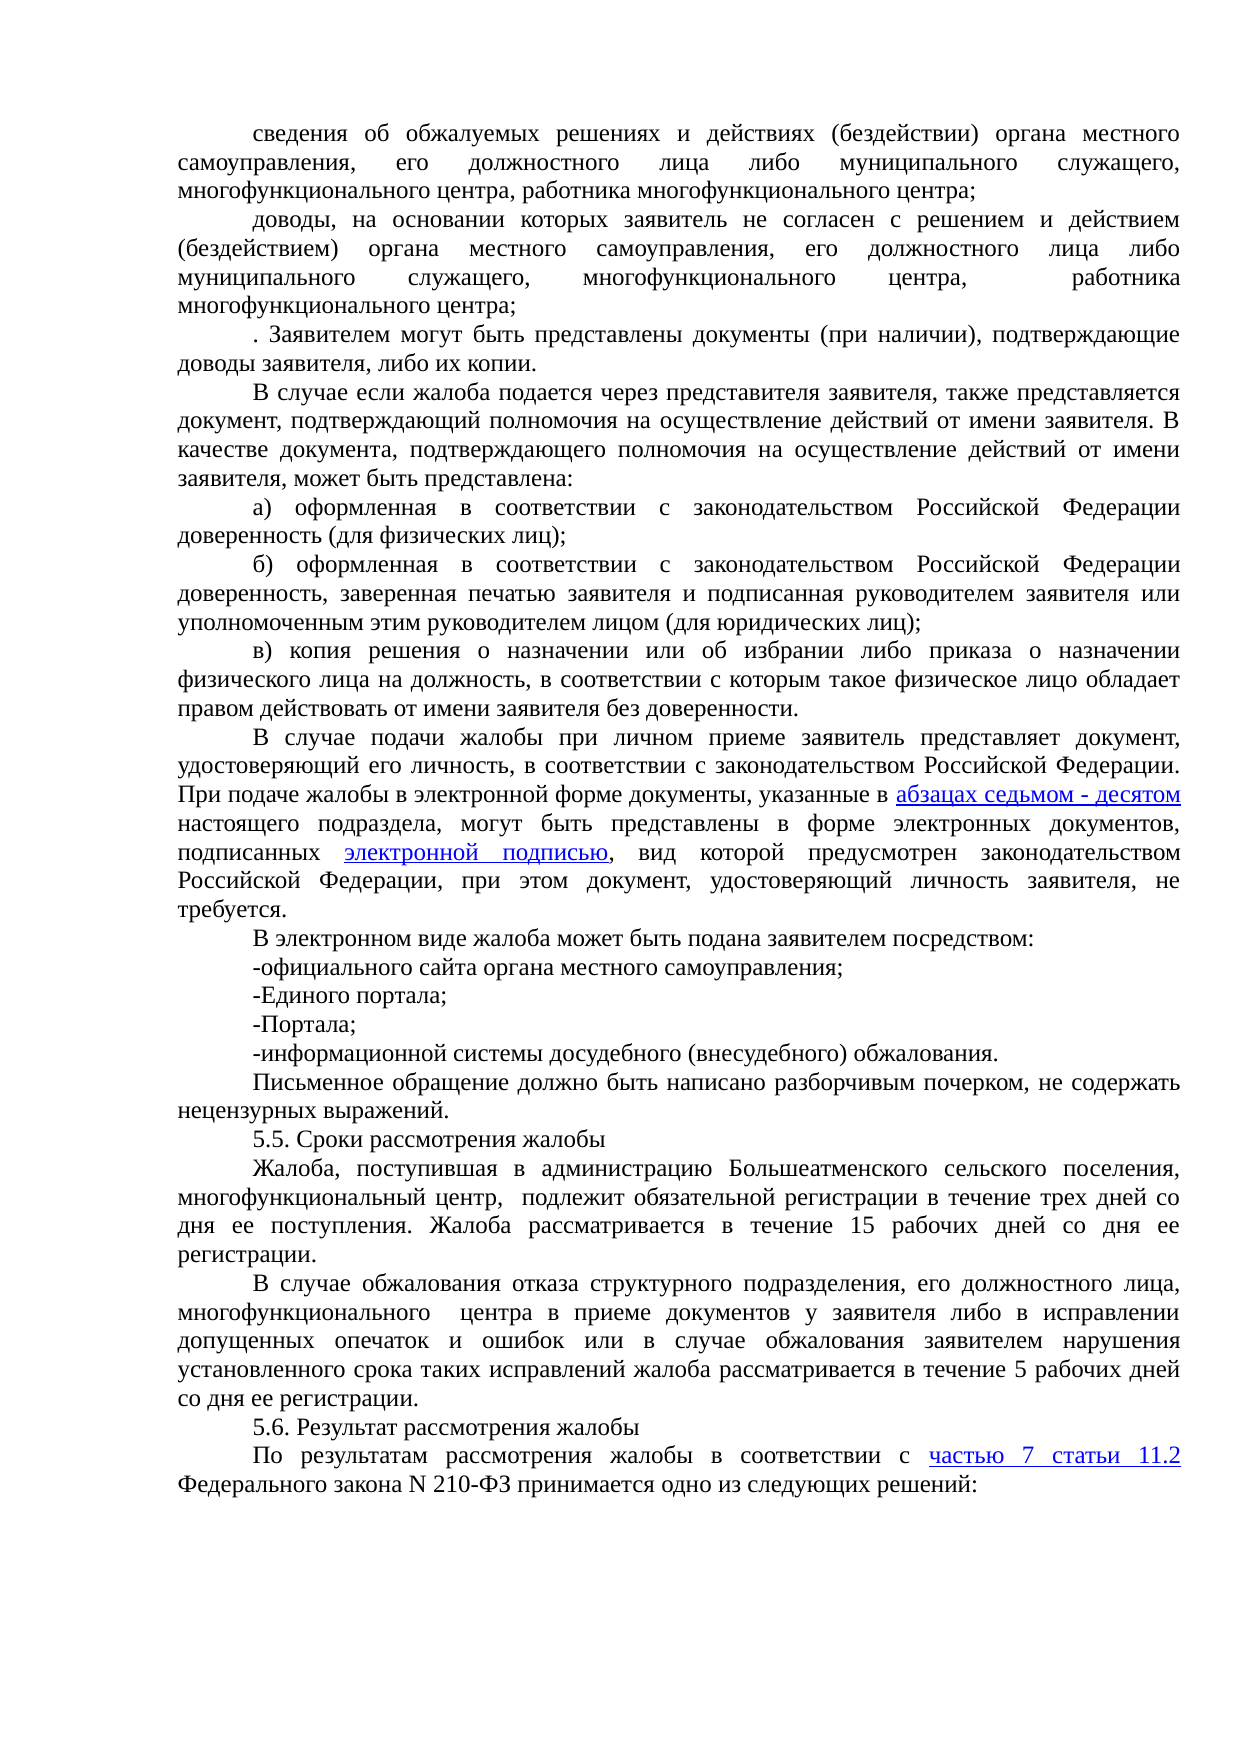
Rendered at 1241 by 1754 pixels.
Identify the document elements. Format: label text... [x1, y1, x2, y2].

text В электронном виде жалоба может быть подана заявителем посредством: [177, 923, 1181, 952]
text В случае обжалования отказа структурного подразделения, его должностного лица, многофункционального центра в приеме документов у заявителя либо в исправлении допущенных опечаток и ошибок или в случае обжалования заявителем нарушения установленного срока таких исправлений жалоба рассматривается в течение 5 рабочих дней со дня ее регистрации. [177, 1268, 1181, 1412]
text 5.6. Результат рассмотрения жалобы [177, 1412, 1181, 1441]
text 5.5. Сроки рассмотрения жалобы [177, 1124, 1181, 1153]
text -официального сайта органа местного самоуправления; [177, 952, 1181, 981]
text В случае если жалоба подается через представителя заявителя, также представляется документ, подтверждающий полномочия на осуществление действий от имени заявителя. В качестве документа, подтверждающего полномочия на осуществление действий от имени заявителя, может быть представлена: [177, 377, 1181, 492]
text а) оформленная в соответствии с законодательством Российской Федерации доверенность (для физических лиц); [177, 492, 1181, 549]
text доводы, на основании которых заявитель не согласен с решением и действием (бездействием) органа местного самоуправления, его должностного лица либо муниципального служащего, многофункционального центра, работника многофункционального центра; [177, 204, 1181, 319]
text -Портала; [177, 1009, 1181, 1038]
text По результатам рассмотрения жалобы в соответствии с частью 7 статьи 11.2 Федерального закона N 210-ФЗ принимается одно из следующих решений: [177, 1441, 1181, 1498]
text В случае подачи жалобы при личном приеме заявитель представляет документ, удостоверяющий его личность, в соответствии с законодательством Российской Федерации. При подаче жалобы в электронной форме документы, указанные в абзацах седьмом - десятом настоящего подраздела, могут быть представлены в форме электронных документов, подписанных электронной подписью, вид которой предусмотрен законодательством Российской Федерации, при этом документ, удостоверяющий личность заявителя, не требуется. [177, 722, 1181, 923]
text Письменное обращение должно быть написано разборчивым почерком, не содержать нецензурных выражений. [177, 1067, 1181, 1124]
text . Заявителем могут быть представлены документы (при наличии), подтверждающие доводы заявителя, либо их копии. [177, 319, 1181, 377]
text Жалоба, поступившая в администрацию Большеатменского сельского поселения, многофункциональный центр, подлежит обязательной регистрации в течение трех дней со дня ее поступления. Жалоба рассматривается в течение 15 рабочих дней со дня ее регистрации. [177, 1153, 1181, 1268]
text б) оформленная в соответствии с законодательством Российской Федерации доверенность, заверенная печатью заявителя и подписанная руководителем заявителя или уполномоченным этим руководителем лицом (для юридических лиц); [177, 549, 1181, 636]
text -информационной системы досудебного (внесудебного) обжалования. [177, 1038, 1181, 1067]
text сведения об обжалуемых решениях и действиях (бездействии) органа местного самоуправления, его должностного лица либо муниципального служащего, многофункционального центра, работника многофункционального центра; [177, 118, 1181, 204]
text в) копия решения о назначении или об избрании либо приказа о назначении физического лица на должность, в соответствии с которым такое физическое лицо обладает правом действовать от имени заявителя без доверенности. [177, 636, 1181, 722]
text -Единого портала; [177, 981, 1181, 1009]
